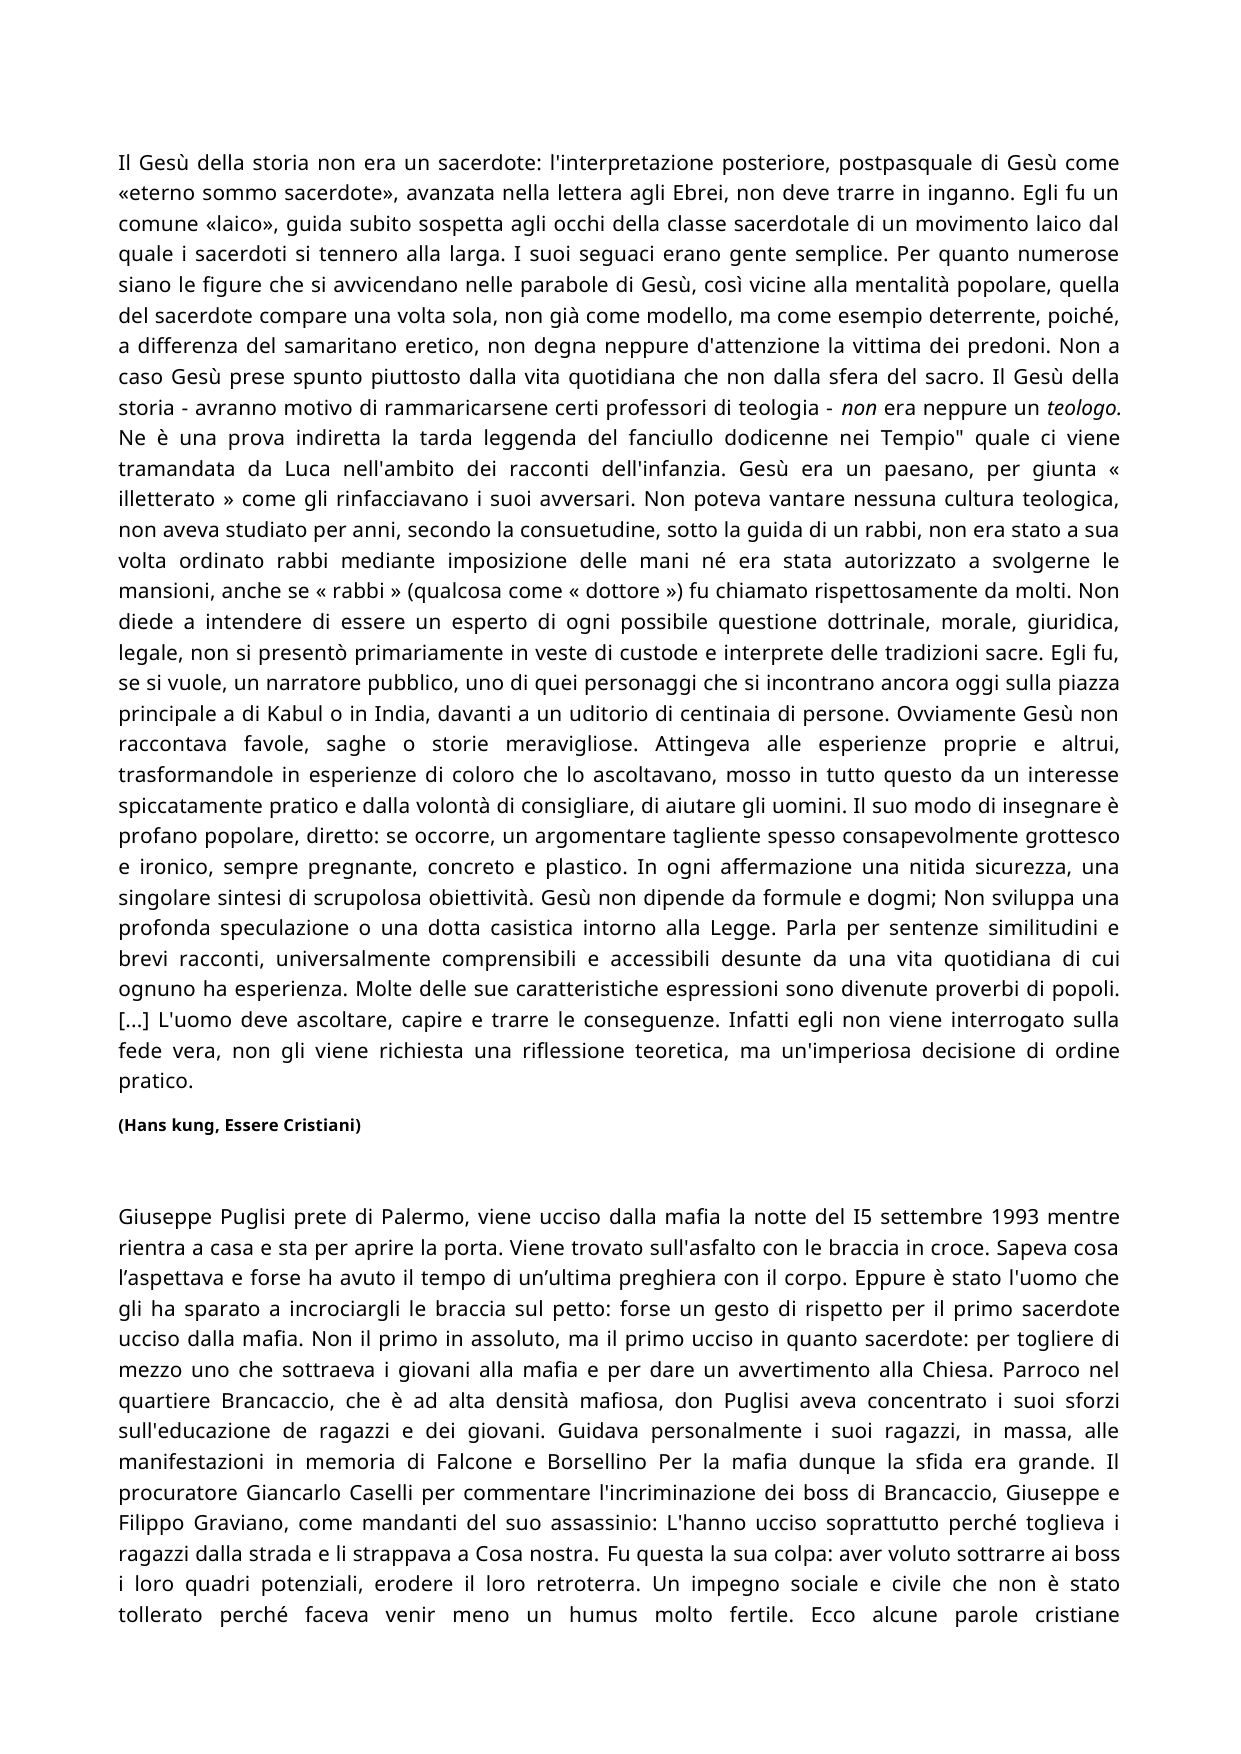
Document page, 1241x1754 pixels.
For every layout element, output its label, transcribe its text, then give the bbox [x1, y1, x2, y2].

text Il Gesù della storia non era un sacerdote: l'interpretazione posteriore, postpasquale di Gesù come «eterno sommo sacerdote», avanzata nella lettera agli Ebrei, non deve trarre in inganno. Egli fu un comune «laico», guida subito sospetta agli occhi della classe sacerdotale di un movimento laico dal quale i sacerdoti si tennero alla larga. I suoi seguaci erano gente semplice. Per quanto numerose siano le figure che si avvicendano nelle parabole di Gesù, così vicine alla mentalità popolare, quella del sacerdote compare una volta sola, non già come modello, ma come esempio deterrente, poiché, a differenza del samaritano eretico, non degna neppure d'attenzione la vittima dei predoni. Non a caso Gesù prese spunto piuttosto dalla vita quotidiana che non dalla sfera del sacro. Il Gesù della storia - avranno motivo di rammaricarsene certi professori di teologia - non era neppure un teologo. Ne è una prova indiretta la tarda leggenda del fanciullo dodicenne nei Tempio" quale ci viene tramandata da Luca nell'ambito dei racconti dell'infanzia. Gesù era un paesano, per giunta « illetterato » come gli rinfacciavano i suoi avversari. Non poteva vantare nessuna cultura teologica, non aveva studiato per anni, secondo la consuetudine, sotto la guida di un rabbi, non era stato a sua volta ordinato rabbi mediante imposizione delle mani né era stata autorizzato a svolgerne le mansioni, anche se « rabbi » (qualcosa come « dottore ») fu chiamato rispettosamente da molti. Non diede a intendere di essere un esperto di ogni possibile questione dottrinale, morale, giuridica, legale, non si presentò primariamente in veste di custode e interprete delle tradizioni sacre. Egli fu, se si vuole, un narratore pubblico, uno di quei personaggi che si incontrano ancora oggi sulla piazza principale a di Kabul o in India, davanti a un uditorio di centinaia di persone. Ovviamente Gesù non raccontava favole, saghe o storie meravigliose. Attingeva alle esperienze proprie e altrui, trasformandole in esperienze di coloro che lo ascoltavano, mosso in tutto questo da un interesse spiccatamente pratico e dalla volontà di consigliare, di aiutare gli uomini. Il suo modo di insegnare è profano popolare, diretto: se occorre, un argomentare tagliente spesso consapevolmente grottesco e ironico, sempre pregnante, concreto e plastico. In ogni affermazione una nitida sicurezza, una singolare sintesi di scrupolosa obiettività. Gesù non dipende da formule e dogmi; Non sviluppa una profonda speculazione o una dotta casistica intorno alla Legge. Parla per sentenze similitudini e brevi racconti, universalmente comprensibili e accessibili desunte da una vita quotidiana di cui ognuno ha esperienza. Molte delle sue caratteristiche espressioni sono divenute proverbi di popoli.[...] L'uomo deve ascoltare, capire e trarre le conseguenze. Infatti egli non viene interrogato sulla fede vera, non gli viene richiesta una riflessione teoretica, ma un'imperiosa decisione di ordine pratico. [118, 148, 1122, 1095]
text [118, 1202, 1122, 1629]
text (Hans kung, Essere Cristiani) [118, 1114, 1122, 1136]
